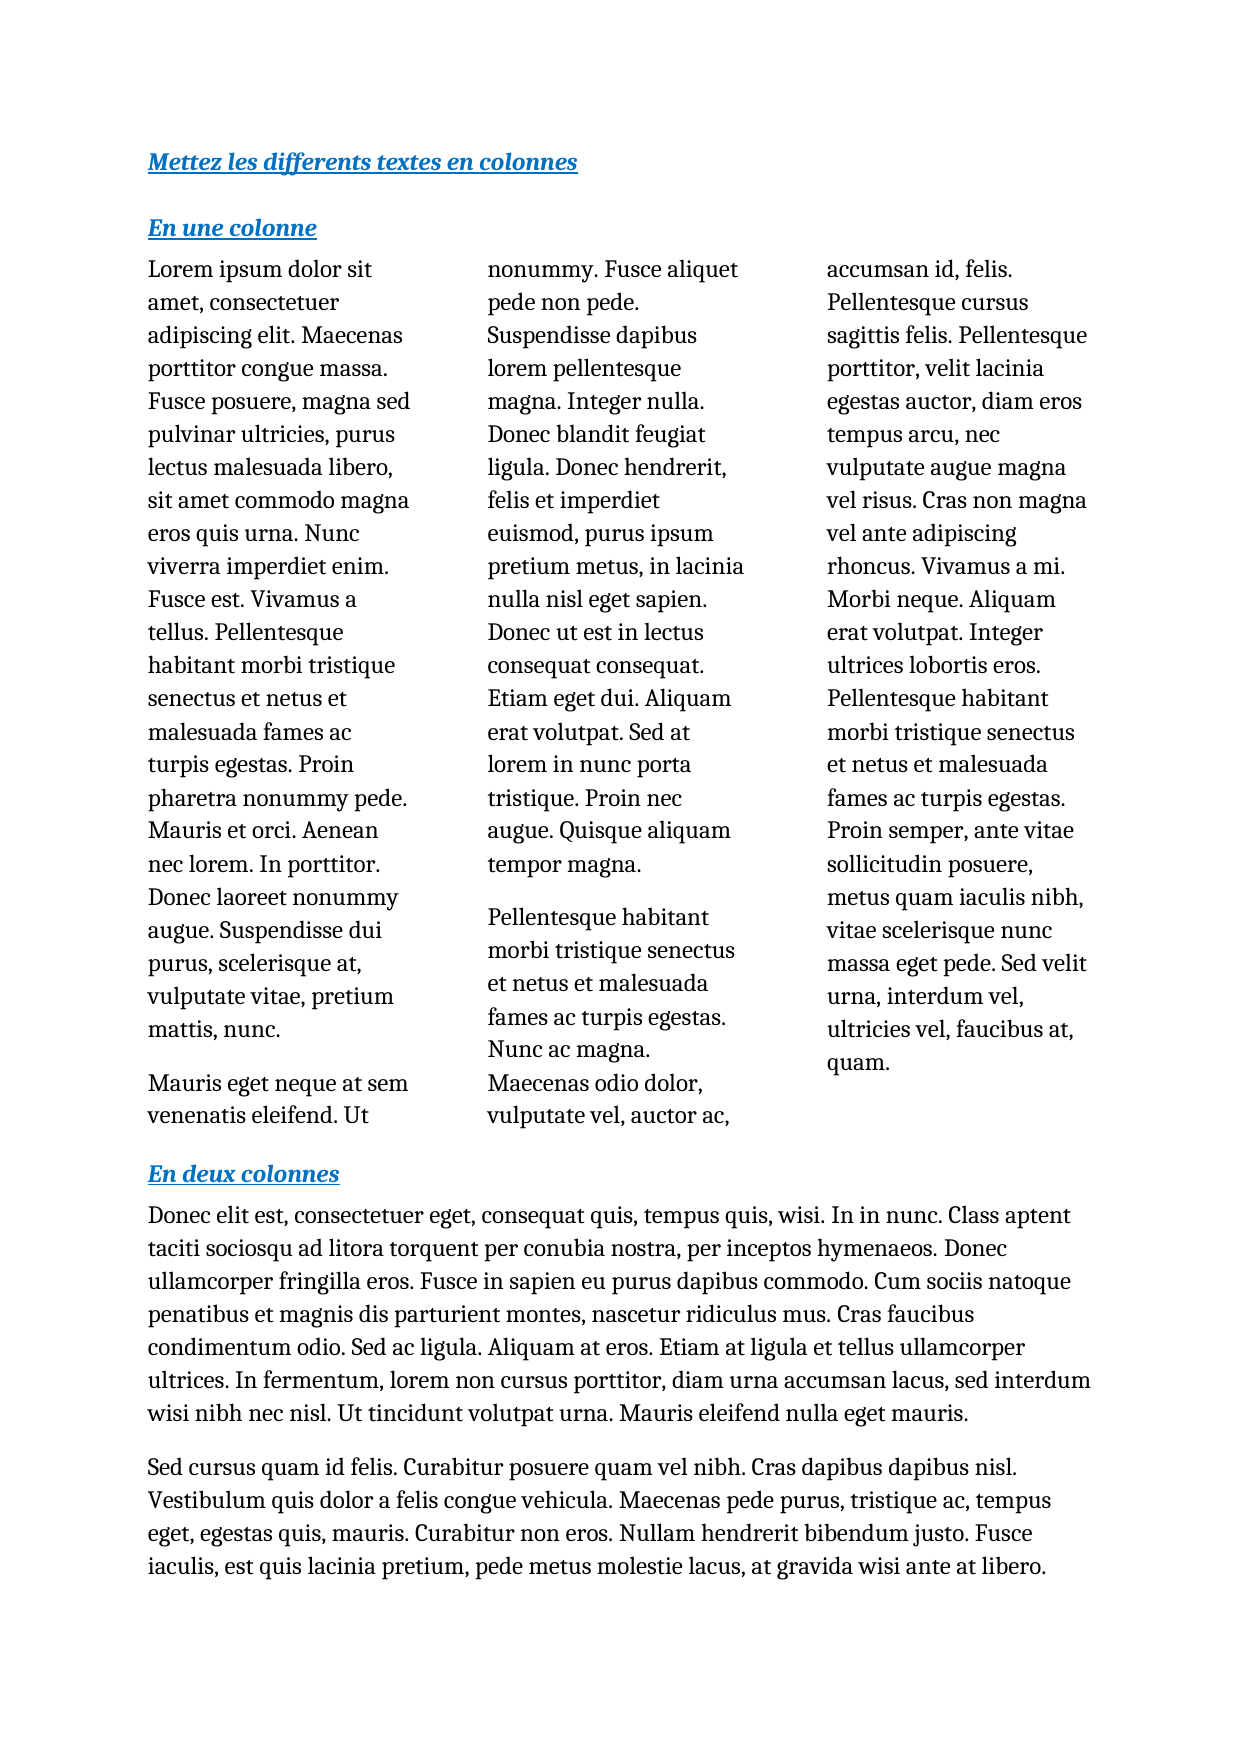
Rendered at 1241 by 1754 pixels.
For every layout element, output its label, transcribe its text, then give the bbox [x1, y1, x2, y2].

text Pellentesque habitant morbi tristique senectus et netus et malesuada fames ac turpis egestas. Nunc ac magna. Maecenas odio dolor, vulputate vel, auctor ac, accumsan id, felis. Pellentesque cursus sagittis felis. Pellentesque porttitor, velit lacinia egestas auctor, diam eros tempus arcu, nec vulputate augue magna vel risus. Cras non magna vel ante adipiscing rhoncus. Vivamus a mi. Morbi neque. Aliquam erat volutpat. Integer ultrices lobortis eros. Pellentesque habitant morbi tristique senectus et netus et malesuada fames ac turpis egestas. Proin semper, ante vitae sollicitudin posuere, metus quam iaculis nibh, vitae scelerisque nunc massa eget pede. Sed velit urna, interdum vel, ultricies vel, faucibus at, quam. [487, 903, 753, 1130]
text Lorem ipsum dolor sit amet, consectetuer adipiscing elit. Maecenas porttitor congue massa. Fusce posuere, magna sed pulvinar ultricies, purus lectus malesuada libero, sit amet commodo magna eros quis urna. Nunc viverra imperdiet enim. Fusce est. Vivamus a tellus. Pellentesque habitant morbi tristique senectus et netus et malesuada fames ac turpis egestas. Proin pharetra nonummy pede. Mauris et orci. Aenean nec lorem. In porttitor. Donec laoreet nonummy augue. Suspendisse dui purus, scelerisque at, vulputate vitae, pretium mattis, nunc. [148, 255, 413, 1043]
subtitle En une colonne [148, 214, 1093, 243]
subtitle Mettez les differents textes en colonnes [148, 148, 1093, 176]
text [148, 1453, 1093, 1581]
text Donec elit est, consectetuer eget, consequat quis, tempus quis, wisi. In in nunc. Class aptent taciti sociosqu ad litora torquent per conubia nostra, per inceptos hymenaeos. Donec ullamcorper fringilla eros. Fusce in sapien eu purus dapibus commodo. Cum sociis natoque penatibus et magnis dis parturient montes, nascetur ridiculus mus. Cras faucibus condimentum odio. Sed ac ligula. Aliquam at eros. Etiam at ligula et tellus ullamcorper ultrices. In fermentum, lorem non cursus porttitor, diam urna accumsan lacus, sed interdum wisi nibh nec nisl. Ut tincidunt volutpat urna. Mauris eleifend nulla eget mauris. [148, 1201, 1093, 1428]
text Mauris eget neque at sem venenatis eleifend. Ut nonummy. Fusce aliquet pede non pede. Suspendisse dapibus lorem pellentesque magna. Integer nulla. Donec blandit feugiat ligula. Donec hendrerit, felis et imperdiet euismod, purus ipsum pretium metus, in lacinia nulla nisl eget sapien. Donec ut est in lectus consequat consequat. Etiam eget dui. Aliquam erat volutpat. Sed at lorem in nunc porta tristique. Proin nec augue. Quisque aliquam tempor magna. [487, 255, 753, 878]
text Pellentesque habitant morbi tristique senectus et netus et malesuada fames ac turpis egestas. Nunc ac magna. Maecenas odio dolor, vulputate vel, auctor ac, accumsan id, felis. Pellentesque cursus sagittis felis. Pellentesque porttitor, velit lacinia egestas auctor, diam eros tempus arcu, nec vulputate augue magna vel risus. Cras non magna vel ante adipiscing rhoncus. Vivamus a mi. Morbi neque. Aliquam erat volutpat. Integer ultrices lobortis eros. Pellentesque habitant morbi tristique senectus et netus et malesuada fames ac turpis egestas. Proin semper, ante vitae sollicitudin posuere, metus quam iaculis nibh, vitae scelerisque nunc massa eget pede. Sed velit urna, interdum vel, ultricies vel, faucibus at, quam. [827, 255, 1093, 1076]
subtitle En deux colonnes [148, 1159, 1093, 1188]
